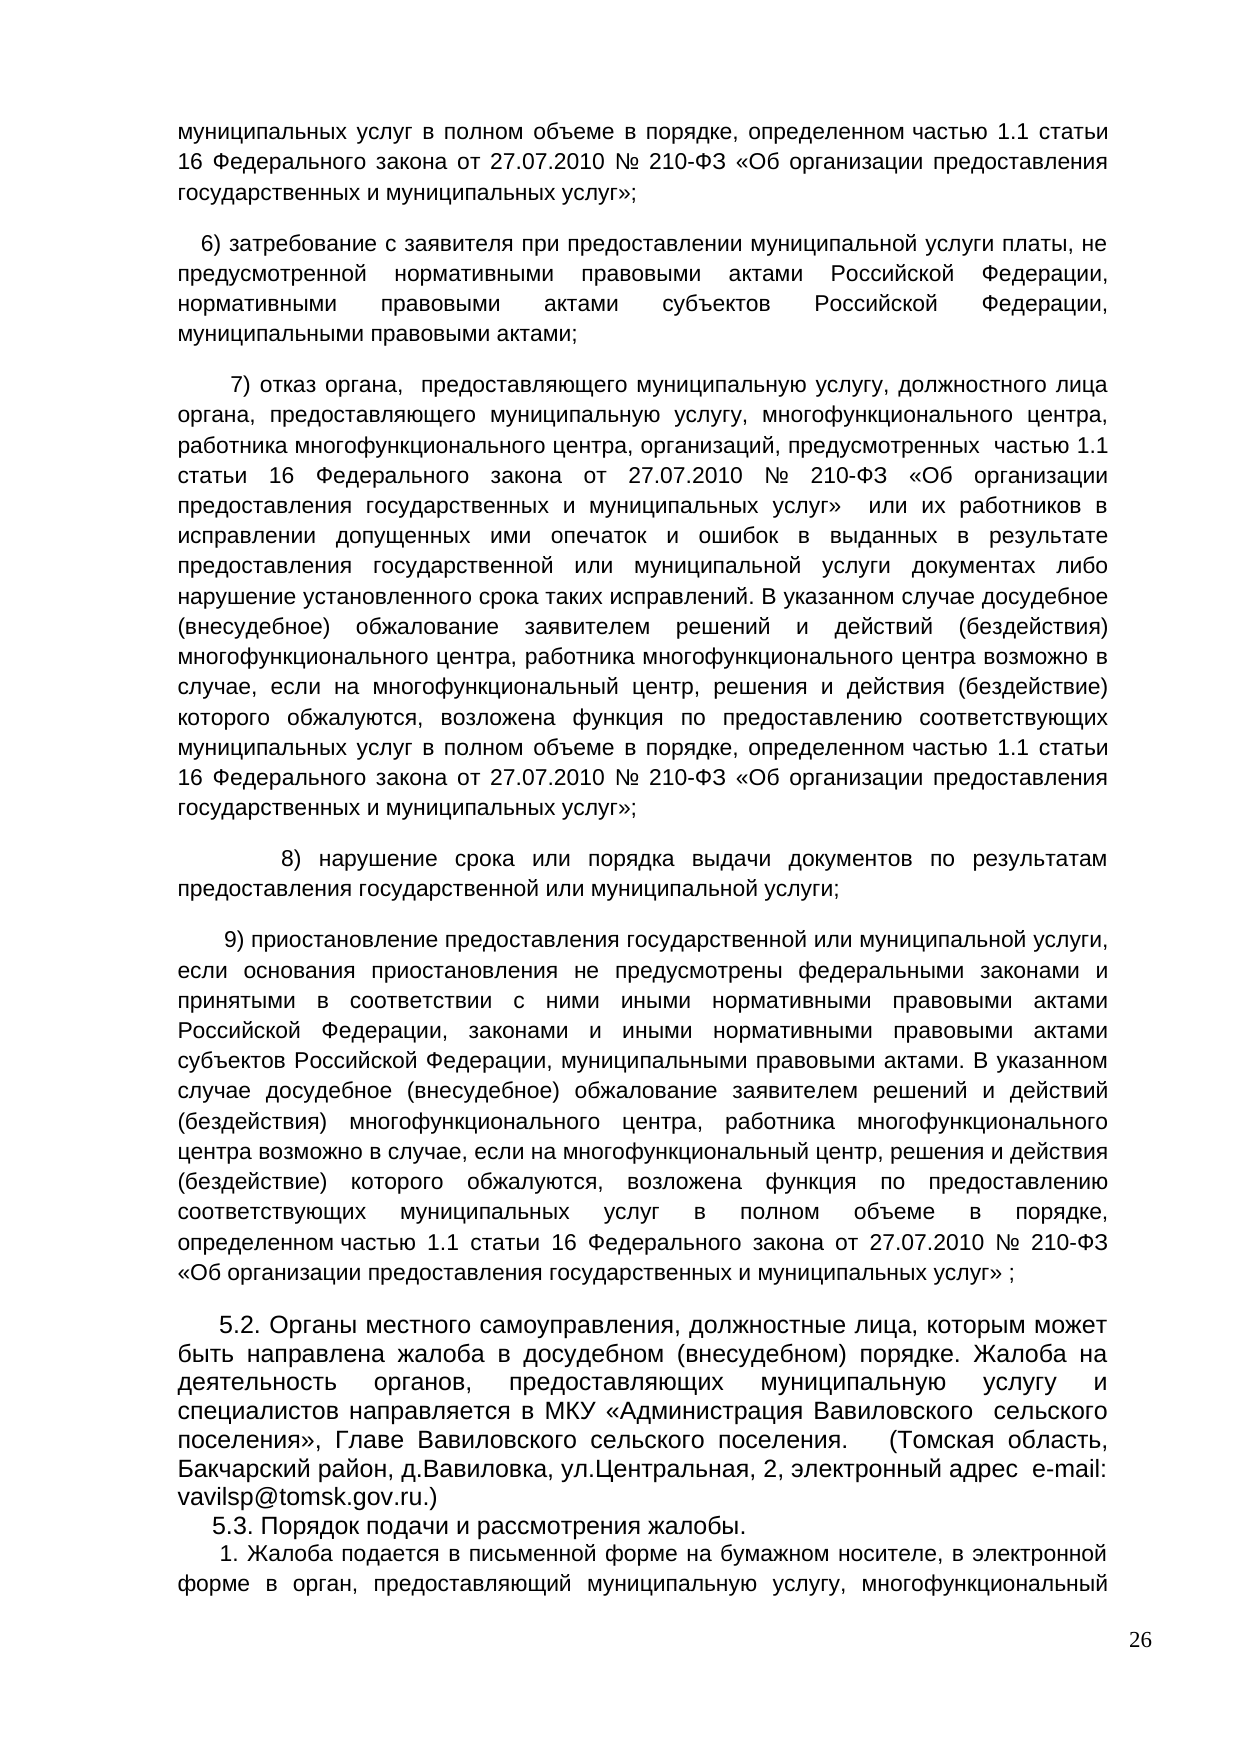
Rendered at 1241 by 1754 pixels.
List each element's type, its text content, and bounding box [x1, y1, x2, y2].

text 9) приостановление предоставления государственной или муниципальной услуги, если основания приостановления не предусмотрены федеральными законами и принятыми в соответствии с ними иными нормативными правовыми актами Российской Федерации, законами и иными нормативными правовыми актами субъектов Российской Федерации, муниципальными правовыми актами. В указанном случае досудебное (внесудебное) обжалование заявителем решений и действий (бездействия) многофункционального центра, работника многофункционального центра возможно в случае, если на многофункциональный центр, решения и действия (бездействие) которого обжалуются, возложена функция по предоставлению соответствующих муниципальных услуг в полном объеме в порядке, определенном частью 1.1 статьи 16 Федерального закона от 27.07.2010 № 210-ФЗ «Об организации предоставления государственных и муниципальных услуг» ; [177, 926, 1108, 1285]
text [177, 118, 1108, 205]
text 8) нарушение срока или порядка выдачи документов по результатам предоставления государственной или муниципальной услуги; [177, 845, 1108, 902]
text 7) отказ органа, предоставляющего муниципальную услугу, должностного лица органа, предоставляющего муниципальную услугу, многофункционального центра, работника многофункционального центра, организаций, предусмотренных частью 1.1 статьи 16 Федерального закона от 27.07.2010 № 210-ФЗ «Об организации предоставления государственных и муниципальных услуг» или их работников в исправлении допущенных ими опечаток и ошибок в выданных в результате предоставления государственной или муниципальной услуги документах либо нарушение установленного срока таких исправлений. В указанном случае досудебное (внесудебное) обжалование заявителем решений и действий (бездействия) многофункционального центра, работника многофункционального центра возможно в случае, если на многофункциональный центр, решения и действия (бездействие) которого обжалуются, возложена функция по предоставлению соответствующих муниципальных услуг в полном объеме в порядке, определенном частью 1.1 статьи 16 Федерального закона от 27.07.2010 № 210-ФЗ «Об организации предоставления государственных и муниципальных услуг»; [177, 371, 1108, 821]
text 5.2. Органы местного самоуправления, должностные лица, которым может быть направлена жалоба в досудебном (внесудебном) порядке. Жалоба на деятельность органов, предоставляющих муниципальную услугу и специалистов направляется в МКУ «Администрация Вавиловского сельского поселения», Главе Вавиловского сельского поселения. (Томская область, Бакчарский район, д.Вавиловка, ул.Центральная, 2, электронный адрес e-mail: vavilsp@tomsk.gov.ru.) [177, 1310, 1108, 1511]
text 6) затребование с заявителя при предоставлении муниципальной услуги платы, не предусмотренной нормативными правовыми актами Российской Федерации, нормативными правовыми актами субъектов Российской Федерации, муниципальными правовыми актами; [177, 229, 1108, 347]
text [177, 1540, 1108, 1596]
text 5.3. Порядок подачи и рассмотрения жалобы. [177, 1511, 1108, 1540]
